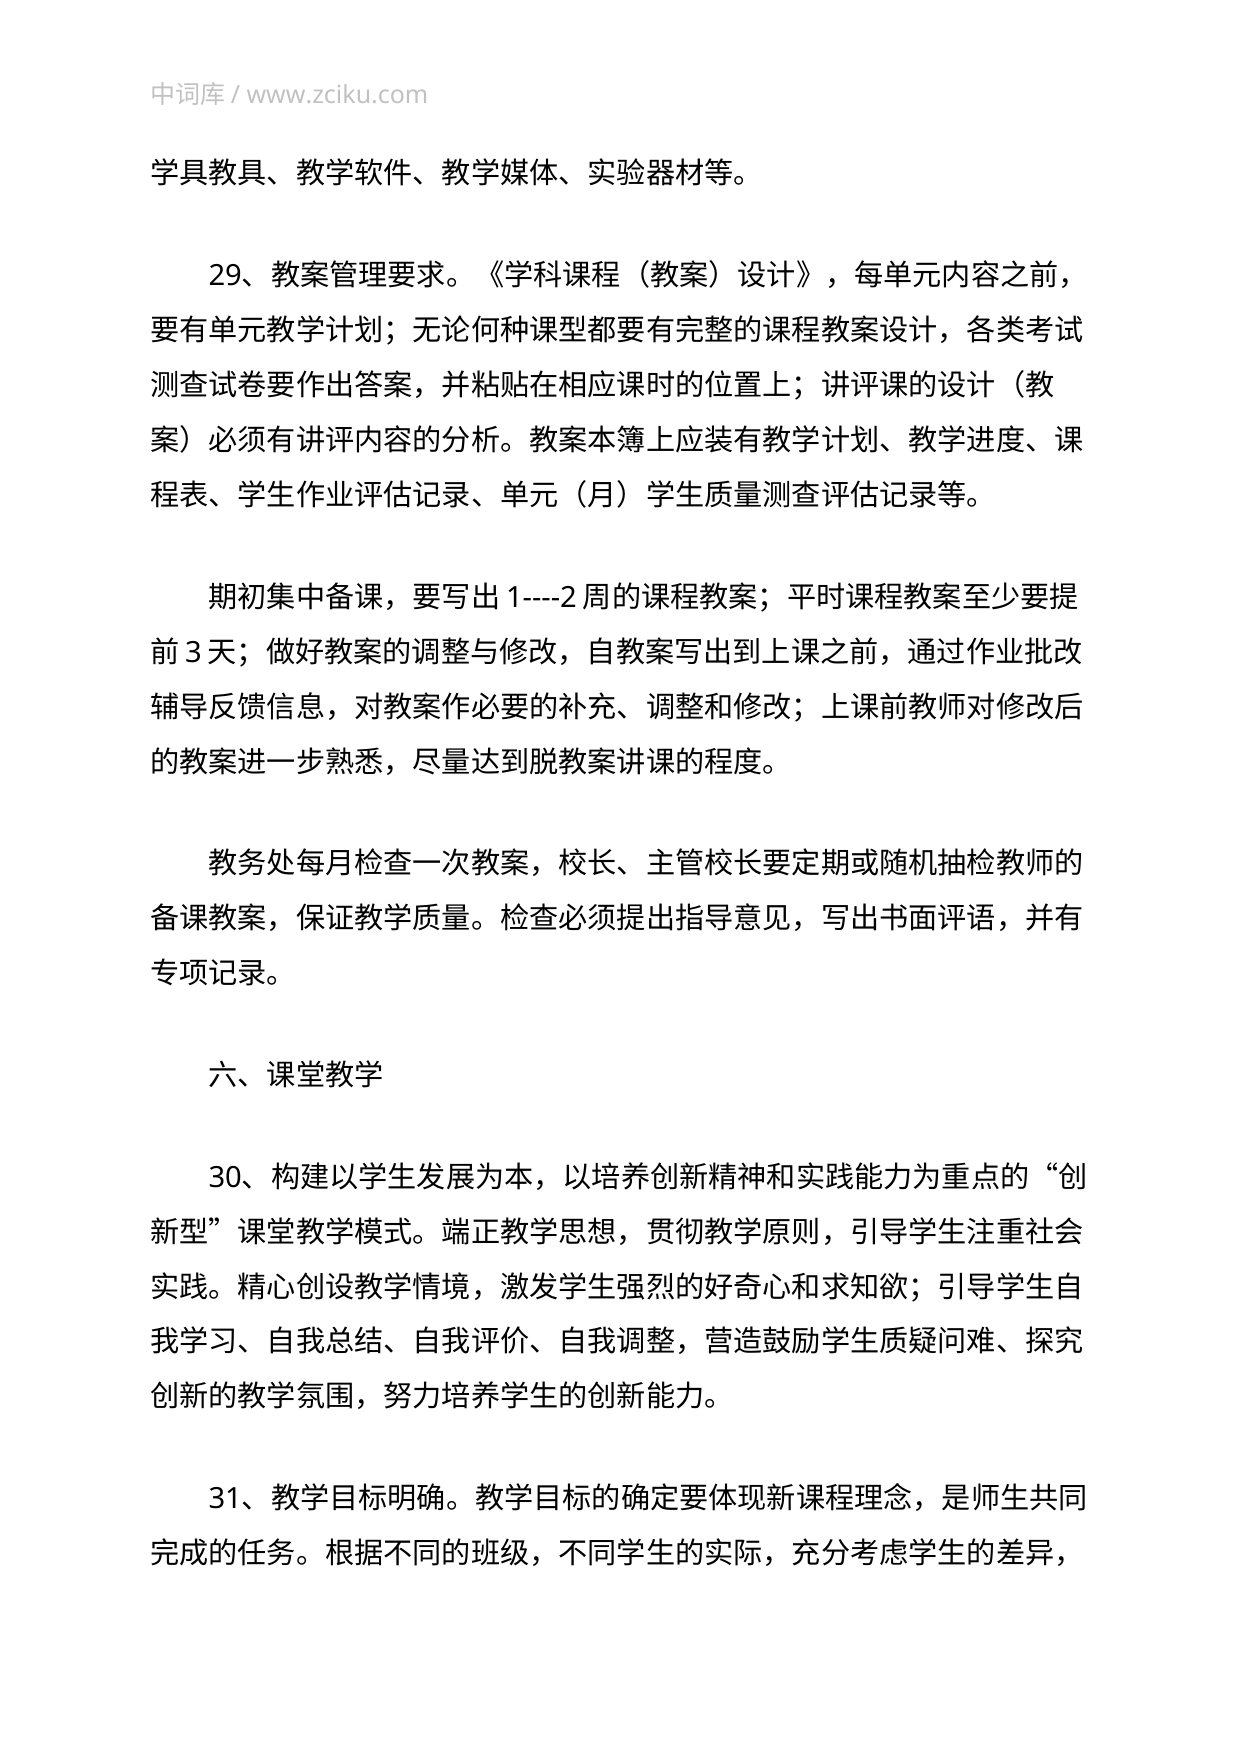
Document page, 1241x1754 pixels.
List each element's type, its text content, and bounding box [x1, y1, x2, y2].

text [150, 1475, 1090, 1572]
text 六、课堂教学 [150, 1051, 1090, 1094]
text 30、构建以学生发展为本，以培养创新精神和实践能力为重点的“创新型”课堂教学模式。端正教学思想，贯彻教学原则，引导学生注重社会实践。精心创设教学情境，激发学生强烈的好奇心和求知欲；引导学生自我学习、自我总结、自我评价、自我调整，营造鼓励学生质疑问难、探究创新的教学氛围，努力培养学生的创新能力。 [150, 1153, 1090, 1415]
text 教务处每月检查一次教案，校长、主管校长要定期或随机抽检教师的备课教案，保证教学质量。检查必须提出指导意见，写出书面评语，并有专项记录。 [150, 840, 1090, 992]
text 29、教案管理要求。《学科课程（教案）设计》，每单元内容之前，要有单元教学计划；无论何种课型都要有完整的课程教案设计，各类考试测查试卷要作出答案，并粘贴在相应课时的位置上；讲评课的设计（教案）必须有讲评内容的分析。教案本簿上应装有教学计划、教学进度、课程表、学生作业评估记录、单元（月）学生质量测查评估记录等。 [150, 252, 1090, 514]
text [150, 150, 1090, 192]
text 期初集中备课，要写出1----2周的课程教案；平时课程教案至少要提前3天；做好教案的调整与修改，自教案写出到上课之前，通过作业批改辅导反馈信息，对教案作必要的补充、调整和修改；上课前教师对修改后的教案进一步熟悉，尽量达到脱教案讲课的程度。 [150, 573, 1090, 780]
